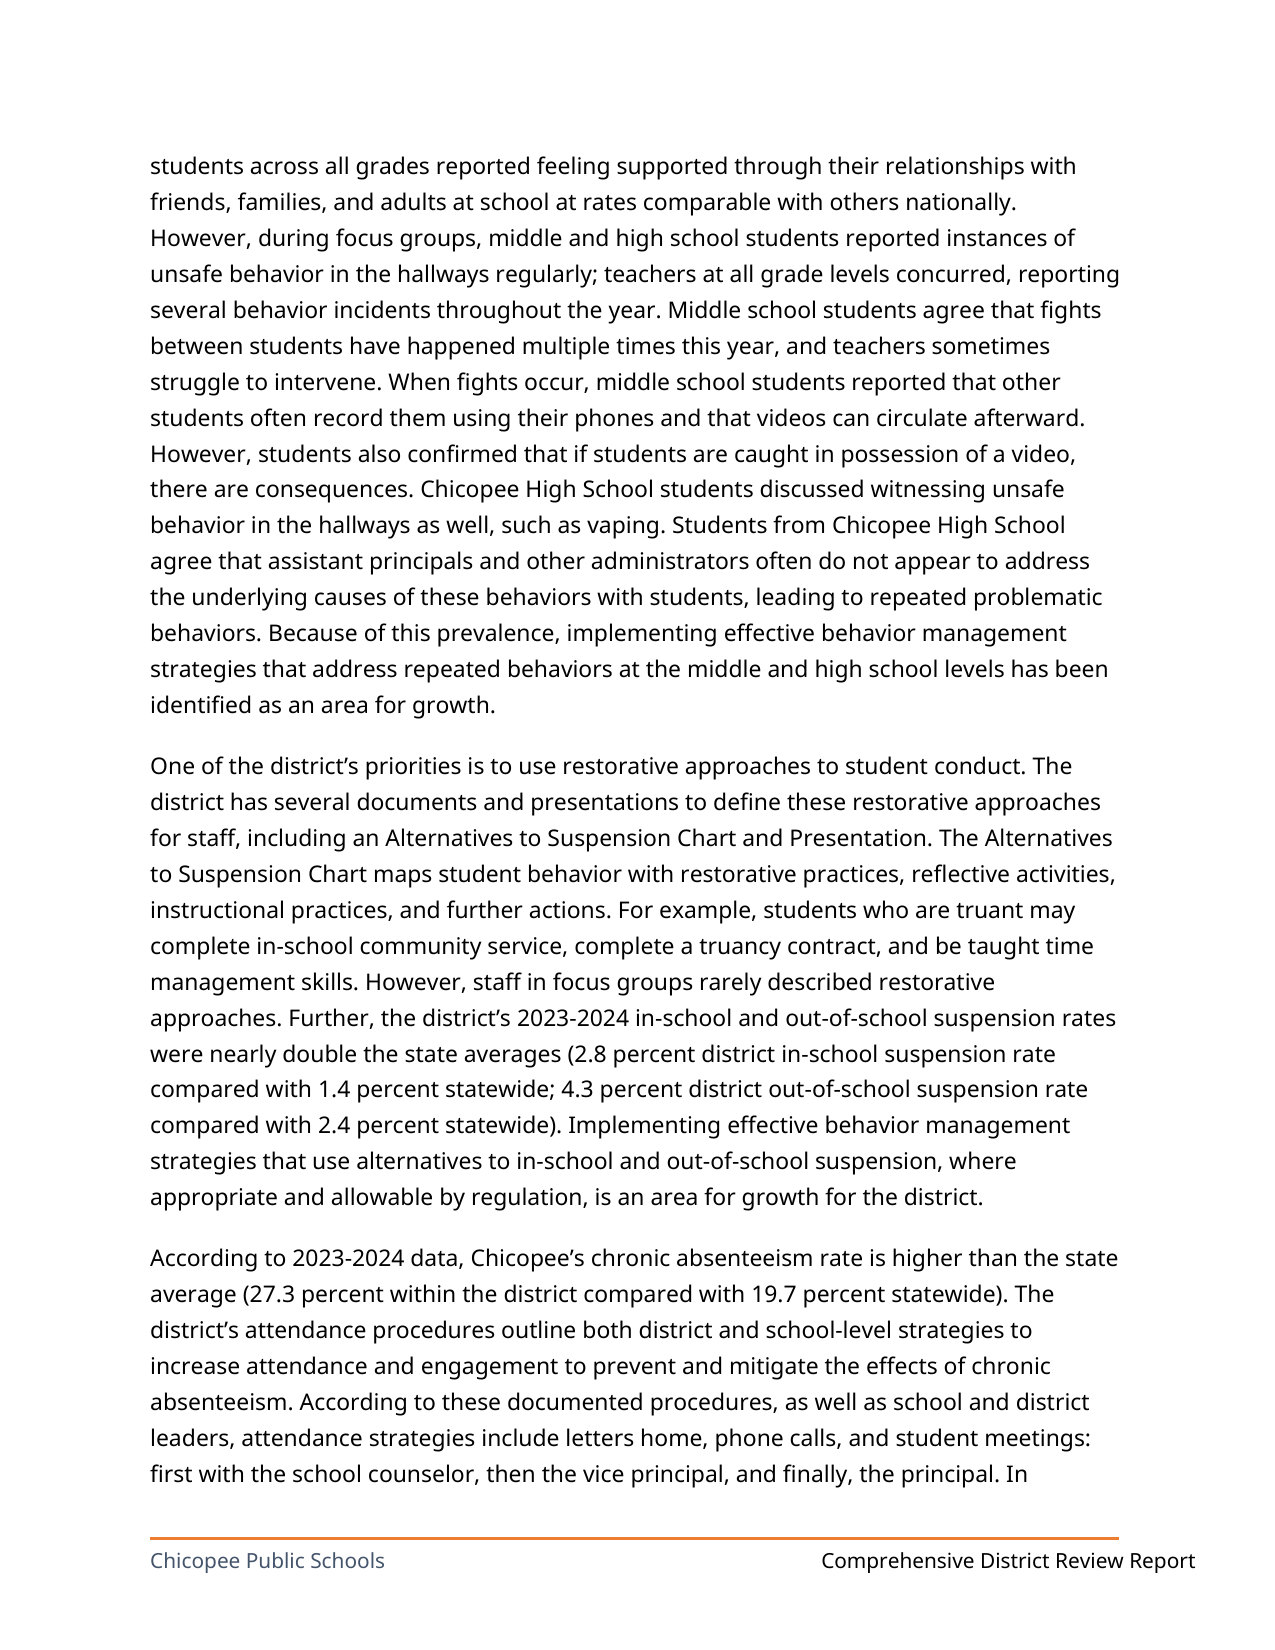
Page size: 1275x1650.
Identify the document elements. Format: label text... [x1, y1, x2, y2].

text One of the district’s priorities is to use restorative approaches to student conduct. The district has several documents and presentations to define these restorative approaches for staff, including an Alternatives to Suspension Chart and Presentation. The Alternatives to Suspension Chart maps student behavior with restorative practices, reflective activities, instructional practices, and further actions. For example, students who are truant may complete in-school community service, complete a truancy contract, and be taught time management skills. However, staff in focus groups rarely described restorative approaches. Further, the district’s 2023-2024 in-school and out-of-school suspension rates were nearly double the state averages (2.8 percent district in-school suspension rate compared with 1.4 percent statewide; 4.3 percent district out-of-school suspension rate compared with 2.4 percent statewide). Implementing effective behavior management strategies that use alternatives to in-school and out-of-school suspension, where appropriate and allowable by regulation, is an area for growth for the district. [150, 750, 1125, 1212]
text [150, 1242, 1125, 1489]
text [150, 150, 1125, 720]
